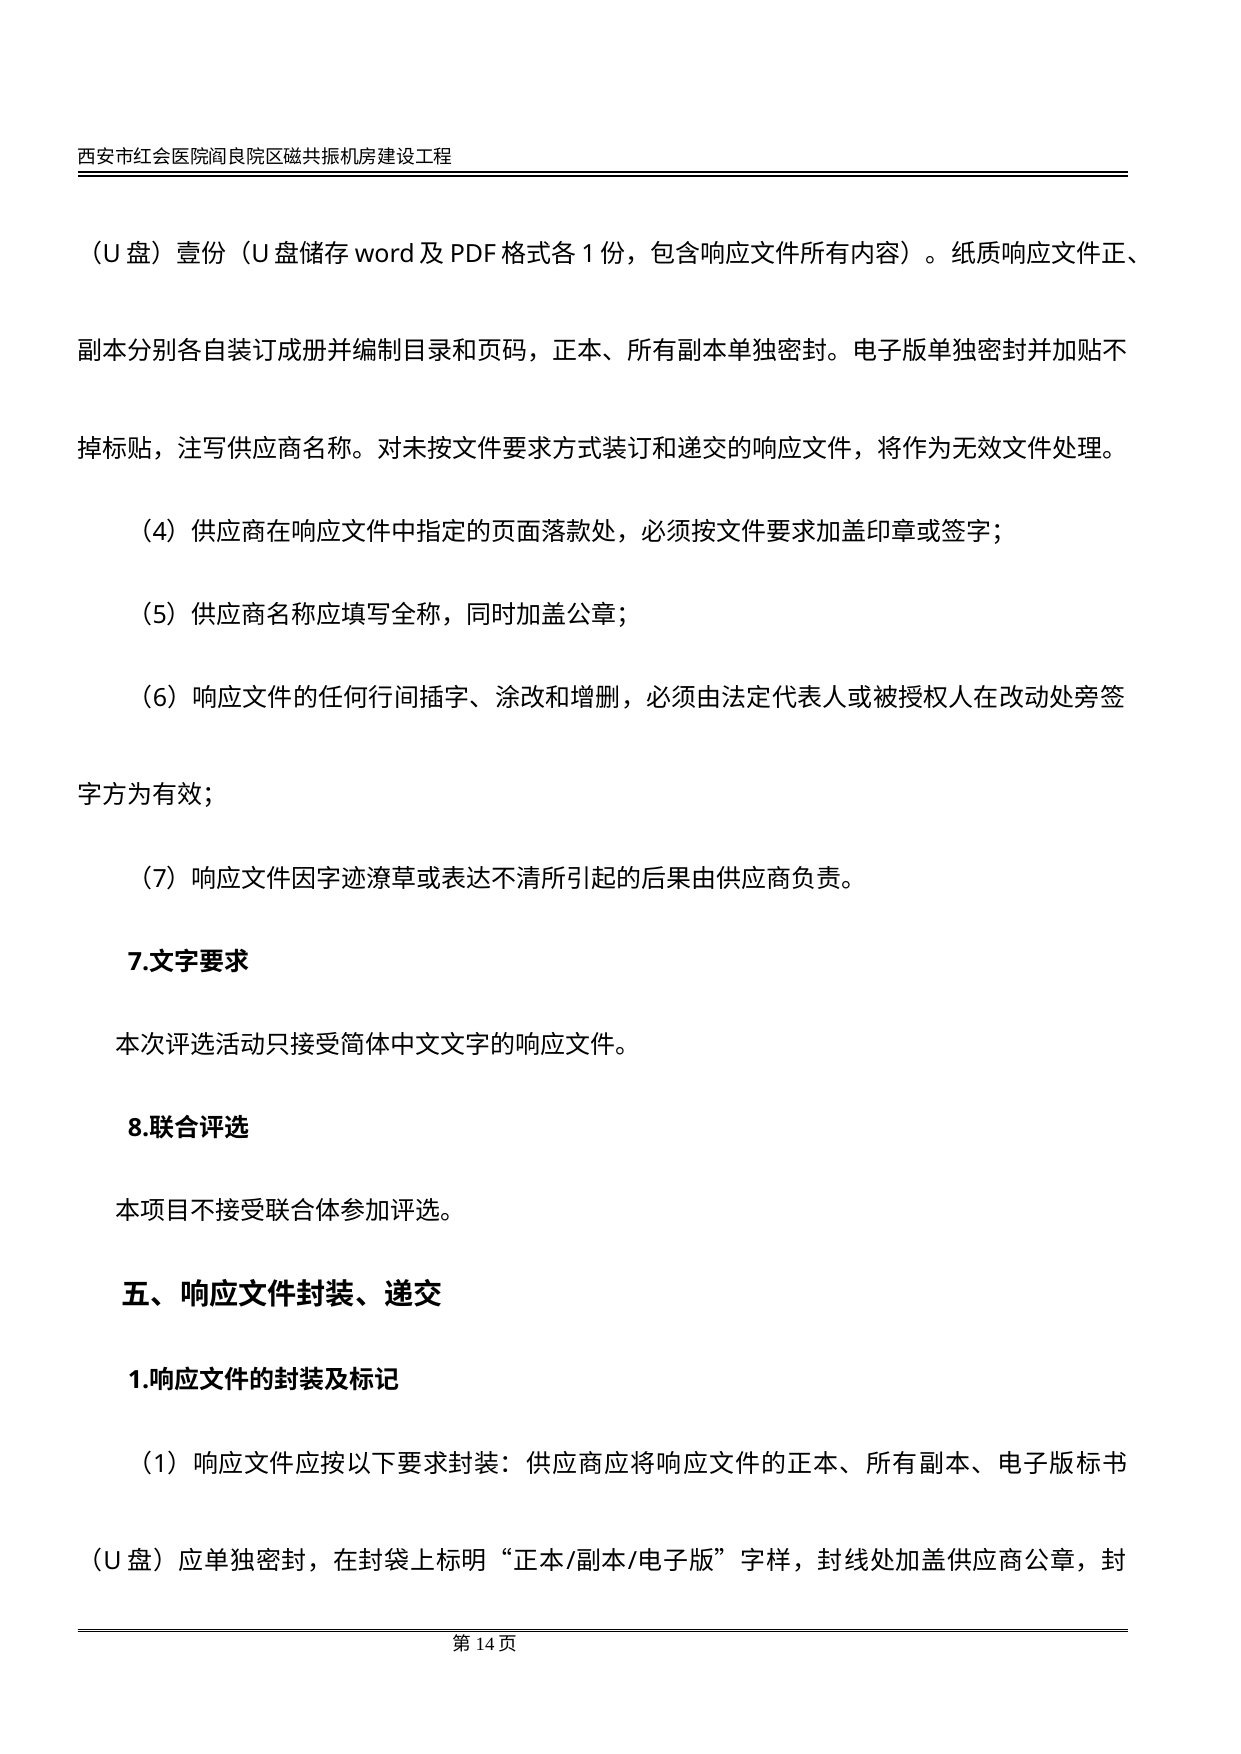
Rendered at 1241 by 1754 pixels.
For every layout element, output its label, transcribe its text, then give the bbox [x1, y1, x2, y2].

text （6）响应文件的任何行间插字、涂改和增删，必须由法定代表人或被授权人在改动处旁签字方为有效； [77, 663, 1128, 826]
text 7.文字要求 [77, 927, 1128, 992]
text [77, 219, 1128, 479]
text （7）响应文件因字迹潦草或表达不清所引起的后果由供应商负责。 [77, 844, 1128, 909]
text 1.响应文件的封装及标记 [77, 1346, 1128, 1411]
text 本项目不接受联合体参加评选。 [77, 1176, 1128, 1241]
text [77, 1429, 1128, 1591]
text 本次评选活动只接受简体中文文字的响应文件。 [77, 1010, 1128, 1075]
text （5）供应商名称应填写全称，同时加盖公章； [77, 580, 1128, 645]
text （4）供应商在响应文件中指定的页面落款处，必须按文件要求加盖印章或签字； [77, 497, 1128, 562]
text 8.联合评选 [77, 1093, 1128, 1158]
text 五、响应文件封装、递交 [77, 1259, 1128, 1324]
